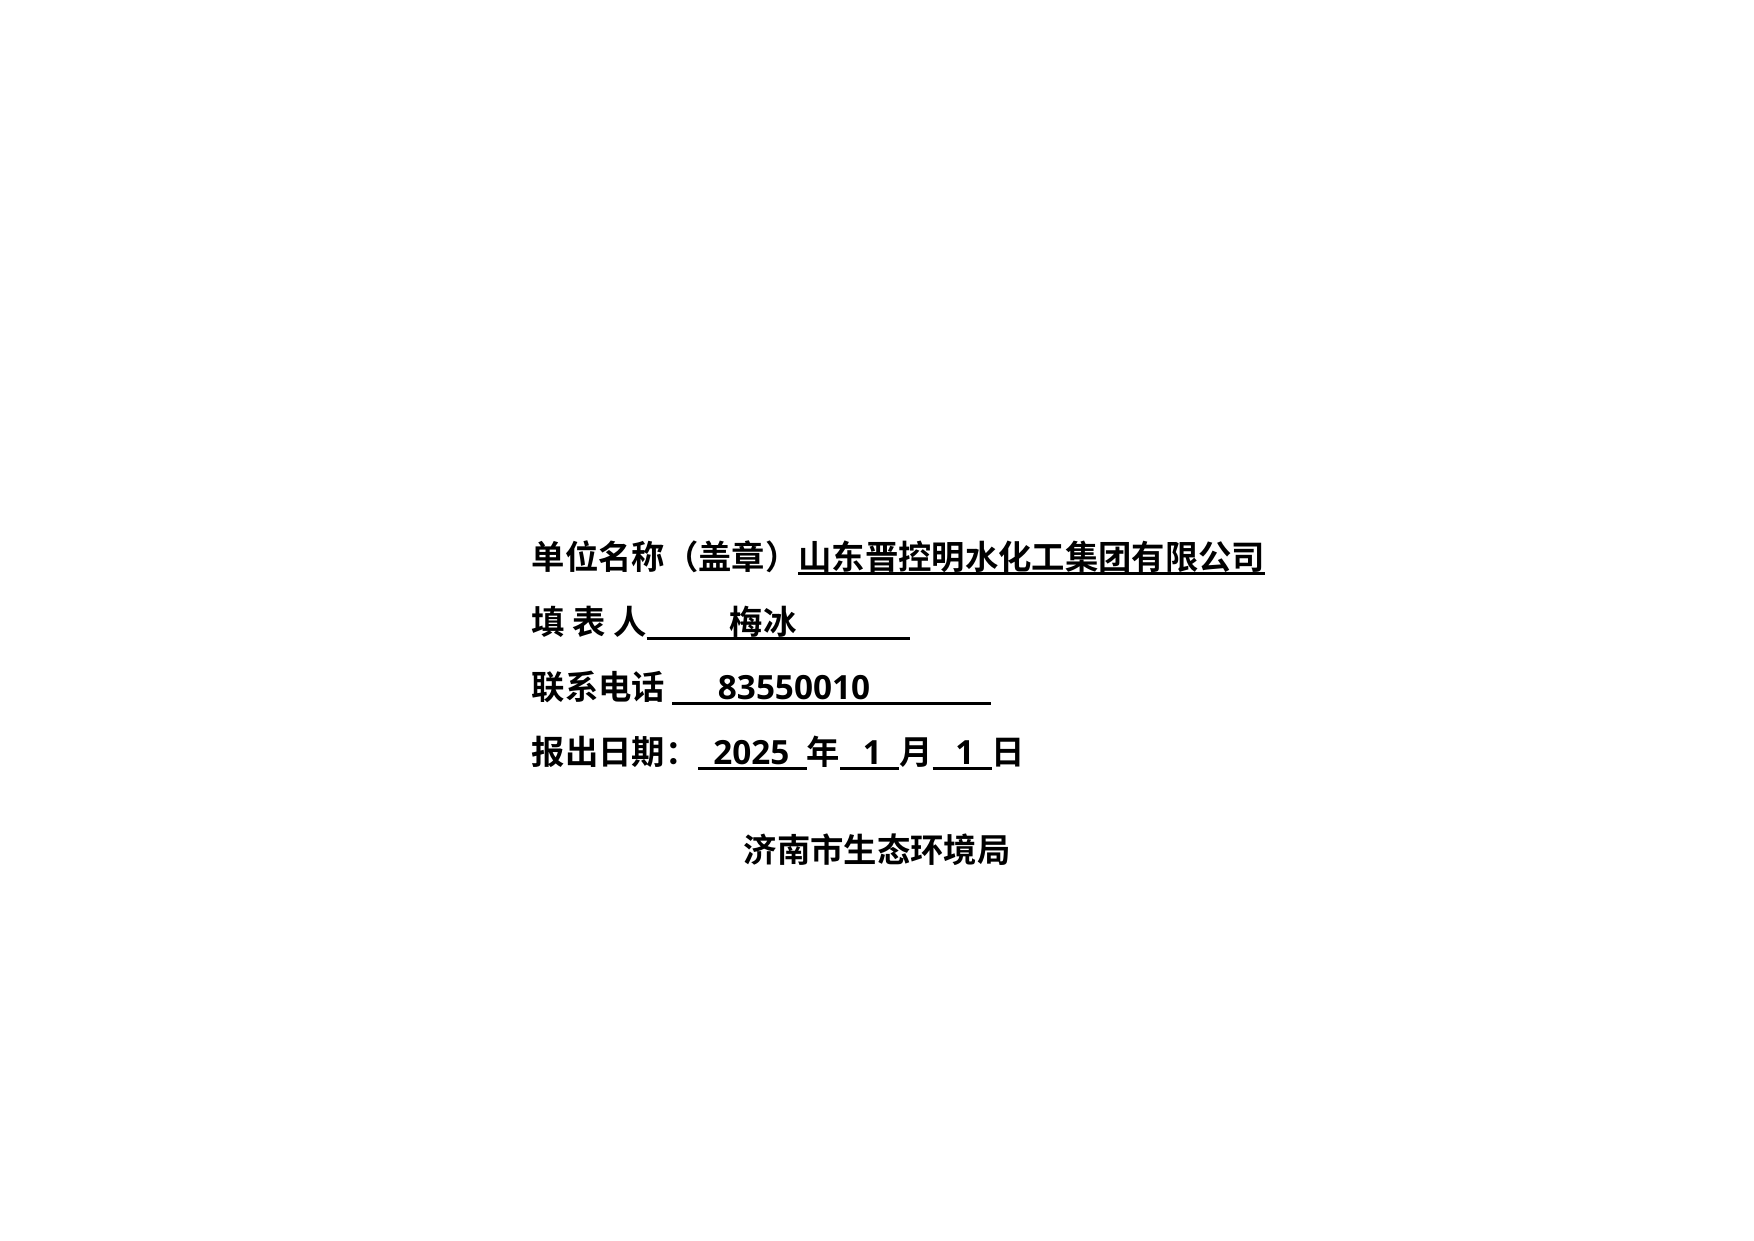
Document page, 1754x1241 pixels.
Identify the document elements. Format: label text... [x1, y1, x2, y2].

text 报出日期： 2025 年 1 月 1 日 [150, 718, 1723, 783]
text 单位名称（盖章）山东晋控明水化工集团有限公司 [150, 523, 1723, 588]
text 联系电话 83550010 [150, 653, 1723, 718]
text 济南市生态环境局 [150, 815, 1604, 880]
text 填 表 人 梅冰 [150, 588, 1723, 653]
